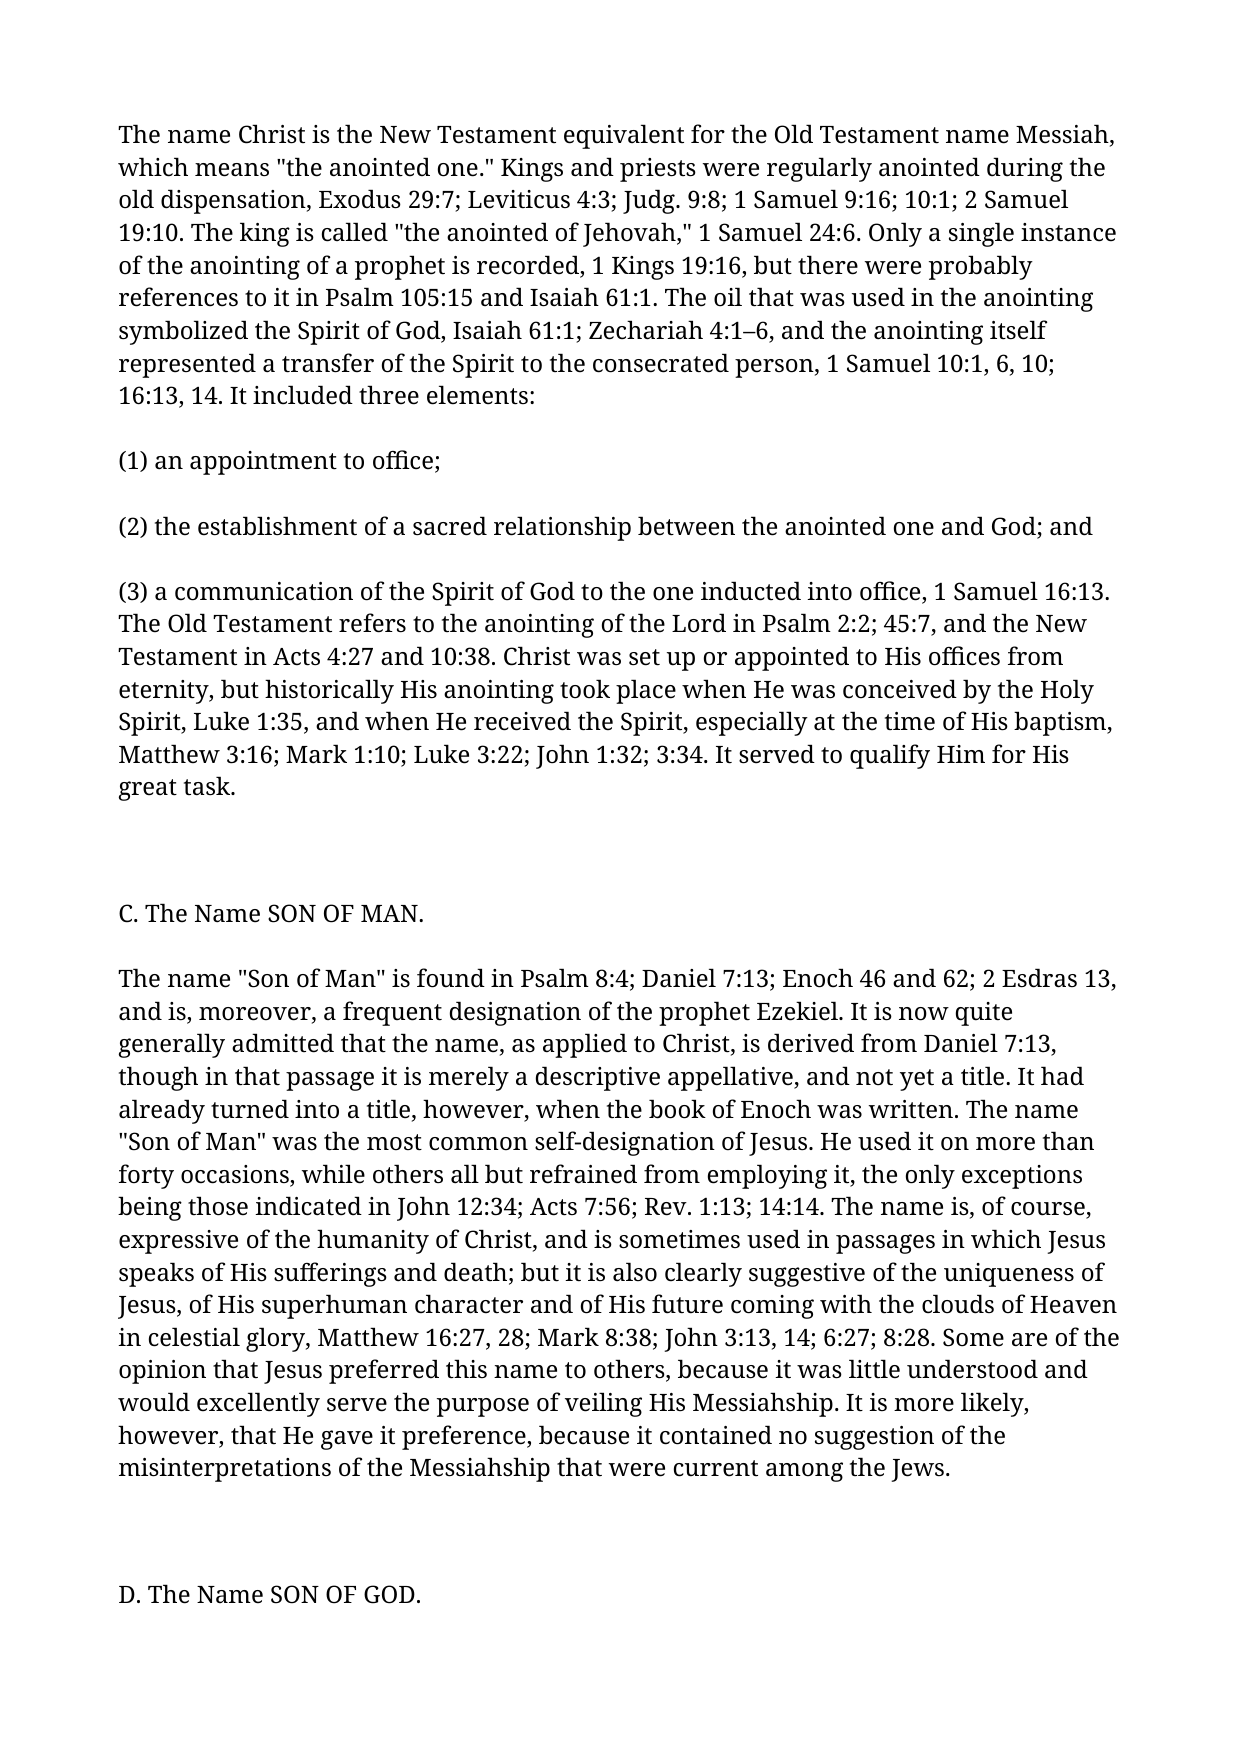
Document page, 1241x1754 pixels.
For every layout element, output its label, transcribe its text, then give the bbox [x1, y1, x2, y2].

text (2) the establishment of a sacred relationship between the anointed one and God; and [118, 509, 1122, 542]
text The name "Son of Man" is found in Psalm 8:4; Daniel 7:13; Enoch 46 and 62; 2 Esdras 13, and is, moreover, a frequent designation of the prophet Ezekiel. It is now quite generally admitted that the name, as applied to Christ, is derived from Daniel 7:13, though in that passage it is merely a descriptive appellative, and not yet a title. It had already turned into a title, however, when the book of Enoch was written. The name "Son of Man" was the most common self-designation of Jesus. He used it on more than forty occasions, while others all but refrained from employing it, the only exceptions being those indicated in John 12:34; Acts 7:56; Rev. 1:13; 14:14. The name is, of course, expressive of the humanity of Christ, and is sometimes used in passages in which Jesus speaks of His sufferings and death; but it is also clearly suggestive of the uniqueness of Jesus, of His superhuman character and of His future coming with the clouds of Heaven in celestial glory, Matthew 16:27, 28; Mark 8:38; John 3:13, 14; 6:27; 8:28. Some are of the opinion that Jesus preferred this name to others, because it was little understood and would excellently serve the purpose of veiling His Messiahship. It is more likely, however, that He gave it preference, because it contained no suggestion of the misinterpretations of the Messiahship that were current among the Jews. [118, 962, 1122, 1484]
text C. The Name SON OF MAN. [118, 897, 1122, 929]
text (3) a communication of the Spirit of God to the one inducted into office, 1 Samuel 16:13. The Old Testament refers to the anointing of the Lord in Psalm 2:2; 45:7, and the New Testament in Acts 4:27 and 10:38. Christ was set up or appointed to His offices from eternity, but historically His anointing took place when He was conceived by the Holy Spirit, Luke 1:35, and when He received the Spirit, especially at the time of His baptism, Matthew 3:16; Mark 1:10; Luke 3:22; John 1:32; 3:34. It served to qualify Him for His great task. [118, 574, 1122, 803]
text The name Christ is the New Testament equivalent for the Old Testament name Messiah, which means "the anointed one." Kings and priests were regularly anointed during the old dispensation, Exodus 29:7; Leviticus 4:3; Judg. 9:8; 1 Samuel 9:16; 10:1; 2 Samuel 19:10. The king is called "the anointed of Jehovah," 1 Samuel 24:6. Only a single instance of the anointing of a prophet is recorded, 1 Kings 19:16, but there were probably references to it in Psalm 105:15 and Isaiah 61:1. The oil that was used in the anointing symbolized the Spirit of God, Isaiah 61:1; Zechariah 4:1–6, and the anointing itself represented a transfer of the Spirit to the consecrated person, 1 Samuel 10:1, 6, 10; 16:13, 14. It included three elements: [118, 118, 1122, 412]
text (1) an appointment to office; [118, 444, 1122, 477]
text D. The Name SON OF GOD. [118, 1578, 1122, 1610]
